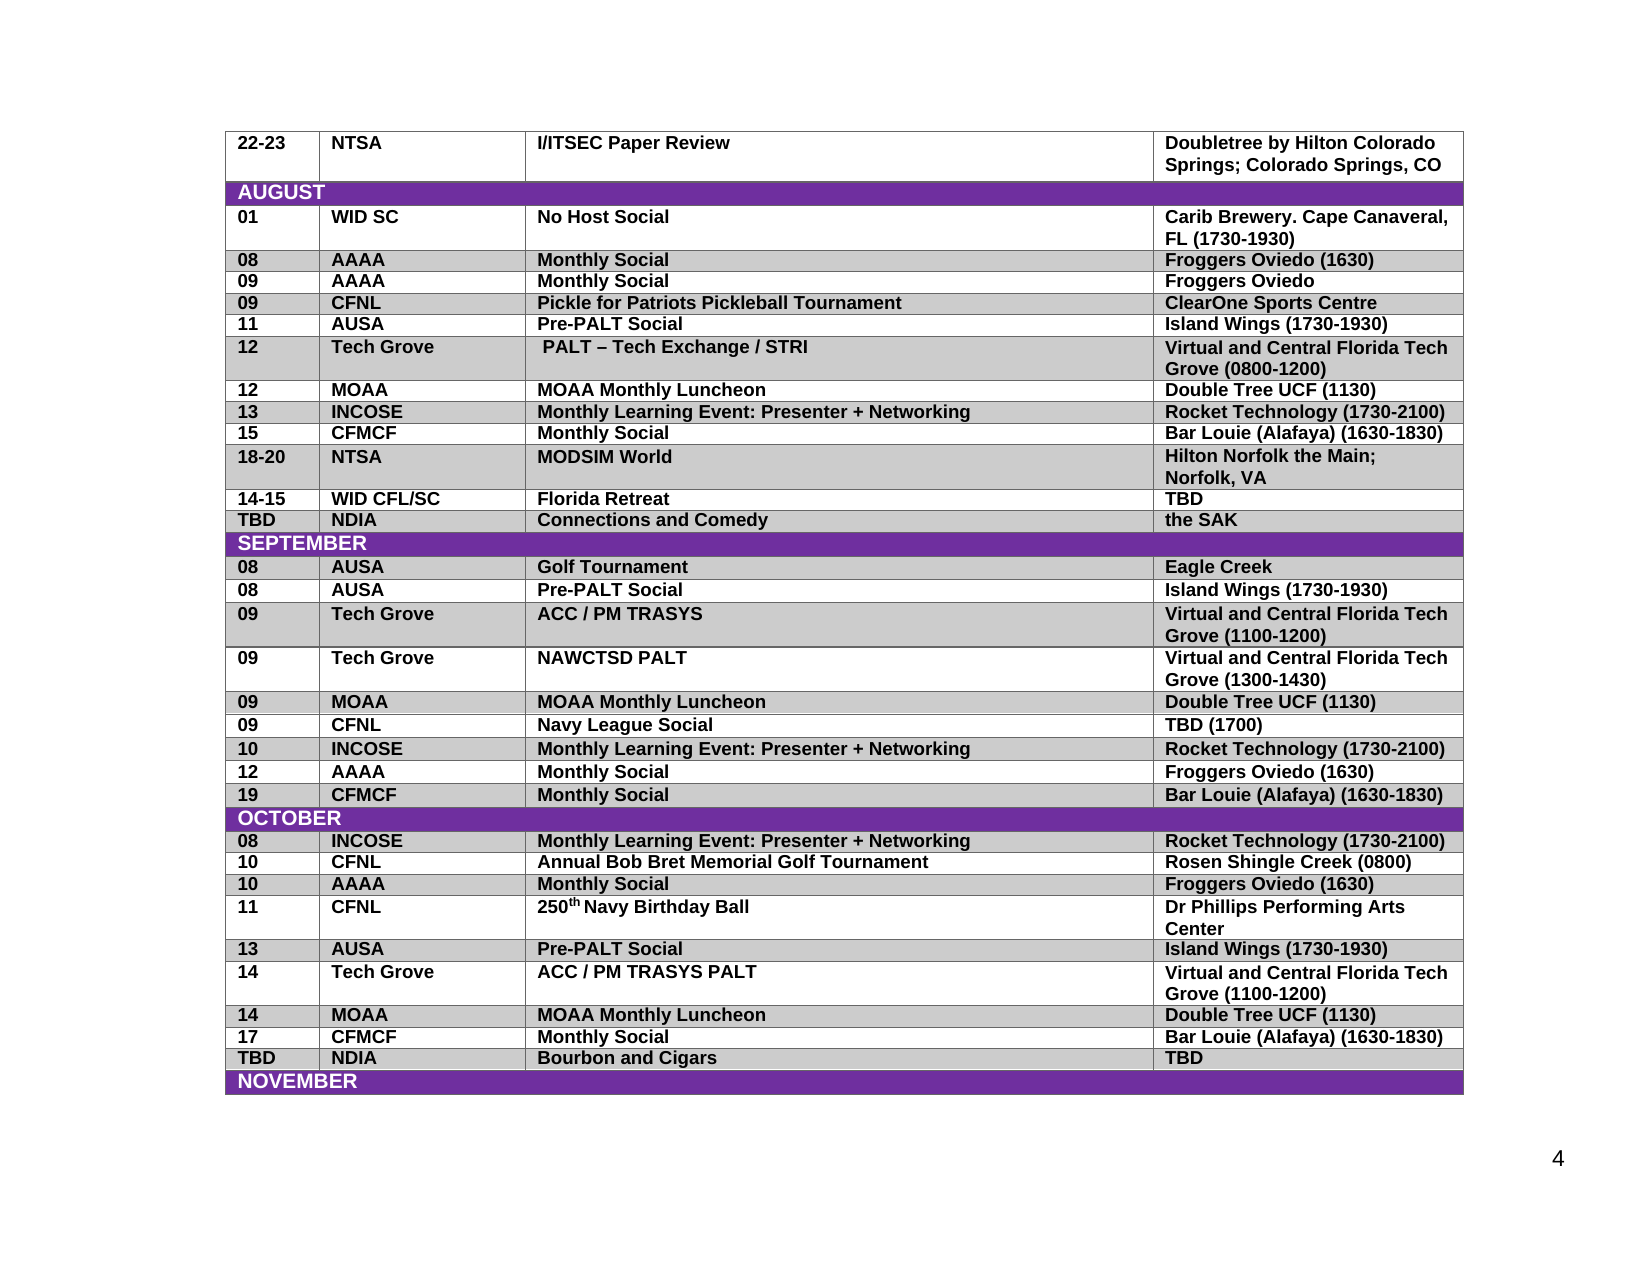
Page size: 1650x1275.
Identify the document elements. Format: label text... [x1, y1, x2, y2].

table_cell Double Tree UCF (1130) [1154, 692, 1463, 713]
table_header NTSA [320, 132, 525, 181]
table_cell 08 [226, 557, 319, 579]
table_cell Monthly Learning Event: Presenter + Networking [526, 738, 1153, 760]
table_cell AUSA [320, 940, 525, 961]
table_cell WID SC [320, 206, 525, 250]
table_cell Tech Grove [320, 962, 525, 1005]
table_cell Island Wings (1730-1930) [1154, 580, 1463, 602]
table_cell Froggers Oviedo [1154, 272, 1463, 293]
table_cell Annual Bob Bret Memorial Golf Tournament [526, 853, 1153, 874]
table_cell Navy League Social [526, 715, 1153, 737]
table_cell Froggers Oviedo (1630) [1154, 875, 1463, 895]
table_cell MOAA [320, 1006, 525, 1027]
table_cell AAAA [320, 761, 525, 783]
table_cell 18-20 [226, 445, 319, 489]
table_cell Tech Grove [320, 603, 525, 646]
table_cell Island Wings (1730-1930) [1154, 315, 1463, 336]
table_cell 09 [226, 692, 319, 713]
table_header I/ITSEC Paper Review [526, 132, 1153, 181]
table_cell Bourbon and Cigars [526, 1049, 1153, 1069]
table_cell CFMCF [320, 424, 525, 444]
table_cell 08 [226, 580, 319, 602]
table_cell NOVEMBER [226, 1071, 1463, 1094]
table_cell AUSA [320, 315, 525, 336]
table_cell AAAA [320, 272, 525, 293]
table_cell Tech Grove [320, 337, 525, 380]
table_cell Rocket Technology (1730-2100) [1154, 738, 1463, 760]
table_cell 14-15 [226, 490, 319, 510]
table_cell INCOSE [320, 402, 525, 423]
table_cell INCOSE [320, 832, 525, 852]
table_cell AUGUST [226, 183, 1463, 205]
table_cell CFNL [320, 896, 525, 939]
table_cell Pre-PALT Social [526, 315, 1153, 336]
table_cell 09 [226, 272, 319, 293]
table_header 22-23 [226, 132, 319, 181]
table_cell CFNL [320, 853, 525, 874]
table_cell 10 [226, 853, 319, 874]
table_cell Double Tree UCF (1130) [1154, 1006, 1463, 1027]
table_cell 09 [226, 648, 319, 691]
table_cell Monthly Social [526, 272, 1153, 293]
table_cell 08 [226, 832, 319, 852]
table_cell 12 [226, 761, 319, 783]
table_cell No Host Social [526, 206, 1153, 250]
table_cell 11 [226, 896, 319, 939]
table_cell 10 [226, 875, 319, 895]
table_cell Connections and Comedy [526, 511, 1153, 532]
table_cell MODSIM World [526, 445, 1153, 489]
table_cell Golf Tournament [526, 557, 1153, 579]
table_cell Carib Brewery. Cape Canaveral, FL (1730-1930) [1154, 206, 1463, 250]
table_cell Monthly Learning Event: Presenter + Networking [526, 832, 1153, 852]
table_cell Virtual and Central Florida Tech Grove (1300-1430) [1154, 648, 1463, 691]
table_cell TBD [1154, 490, 1463, 510]
table_cell Monthly Social [526, 875, 1153, 895]
table_cell MOAA [320, 381, 525, 401]
table_cell AAAA [320, 875, 525, 895]
table_cell Monthly Social [526, 761, 1153, 783]
table_cell Froggers Oviedo (1630) [1154, 761, 1463, 783]
table_cell 09 [226, 715, 319, 737]
table_cell CFNL [320, 294, 525, 314]
table_cell MOAA Monthly Luncheon [526, 692, 1153, 713]
table_cell 12 [226, 337, 319, 380]
table_cell Monthly Social [526, 424, 1153, 444]
table_cell 11 [226, 315, 319, 336]
table_cell Monthly Learning Event: Presenter + Networking [526, 402, 1153, 423]
table_cell 14 [226, 1006, 319, 1027]
table_cell Dr Phillips Performing Arts Center [1154, 896, 1463, 939]
table_cell Monthly Social [526, 251, 1153, 271]
table_cell MOAA Monthly Luncheon [526, 381, 1153, 401]
table_cell Hilton Norfolk the Main; Norfolk, VA [1154, 445, 1463, 489]
table_cell Monthly Social [526, 1028, 1153, 1048]
table_cell Tech Grove [320, 648, 525, 691]
table_cell Rocket Technology (1730-2100) [1154, 402, 1463, 423]
table_cell 12 [226, 381, 319, 401]
table_cell OCTOBER [226, 808, 1463, 831]
table_cell TBD (1700) [1154, 715, 1463, 737]
table_cell PALT – Tech Exchange / STRI [526, 337, 1153, 380]
table_cell 08 [226, 251, 319, 271]
table_cell NTSA [320, 445, 525, 489]
table_cell Froggers Oviedo (1630) [1154, 251, 1463, 271]
table_cell Bar Louie (Alafaya) (1630-1830) [1154, 424, 1463, 444]
table_cell MOAA [320, 692, 525, 713]
table_cell 09 [226, 603, 319, 646]
table_cell 15 [226, 424, 319, 444]
table_cell Island Wings (1730-1930) [1154, 940, 1463, 961]
table_cell AAAA [320, 251, 525, 271]
table_cell NAWCTSD PALT [526, 648, 1153, 691]
table_cell 14 [226, 962, 319, 1005]
table_cell Rocket Technology (1730-2100) [1154, 832, 1463, 852]
table_cell 13 [226, 940, 319, 961]
table_cell TBD [226, 511, 319, 532]
table_cell ClearOne Sports Centre [1154, 294, 1463, 314]
table_cell 01 [226, 206, 319, 250]
table_cell CFNL [320, 715, 525, 737]
table_cell the SAK [1154, 511, 1463, 532]
table_cell Virtual and Central Florida Tech Grove (0800-1200) [1154, 337, 1463, 380]
table_cell MOAA Monthly Luncheon [526, 1006, 1153, 1027]
table_cell Bar Louie (Alafaya) (1630-1830) [1154, 784, 1463, 807]
table_cell ACC / PM TRASYS PALT [526, 962, 1153, 1005]
table_cell Virtual and Central Florida Tech Grove (1100-1200) [1154, 603, 1463, 646]
table_cell TBD [226, 1049, 319, 1069]
table_cell INCOSE [320, 738, 525, 760]
table_cell 10 [226, 738, 319, 760]
table_cell SEPTEMBER [226, 533, 1463, 556]
table_cell Pickle for Patriots Pickleball Tournament [526, 294, 1153, 314]
table_cell 250th Navy Birthday Ball [526, 896, 1153, 939]
table_cell 17 [226, 1028, 319, 1048]
table_cell TBD [1154, 1049, 1463, 1069]
table_cell Bar Louie (Alafaya) (1630-1830) [1154, 1028, 1463, 1048]
table_cell AUSA [320, 557, 525, 579]
table_cell Florida Retreat [526, 490, 1153, 510]
table_cell NDIA [320, 511, 525, 532]
table_cell AUSA [320, 580, 525, 602]
table_cell 13 [226, 402, 319, 423]
table_cell NDIA [320, 1049, 525, 1069]
table_cell Pre-PALT Social [526, 940, 1153, 961]
table_cell 19 [226, 784, 319, 807]
table_cell Virtual and Central Florida Tech Grove (1100-1200) [1154, 962, 1463, 1005]
table_cell Rosen Shingle Creek (0800) [1154, 853, 1463, 874]
table_header Doubletree by Hilton Colorado Springs; Colorado Springs, CO [1154, 132, 1463, 181]
table_cell Pre-PALT Social [526, 580, 1153, 602]
table_cell Monthly Social [526, 784, 1153, 807]
table_cell CFMCF [320, 1028, 525, 1048]
table_cell Eagle Creek [1154, 557, 1463, 579]
table_cell CFMCF [320, 784, 525, 807]
table_cell WID CFL/SC [320, 490, 525, 510]
table_cell ACC / PM TRASYS [526, 603, 1153, 646]
table_cell Double Tree UCF (1130) [1154, 381, 1463, 401]
table_cell 09 [226, 294, 319, 314]
